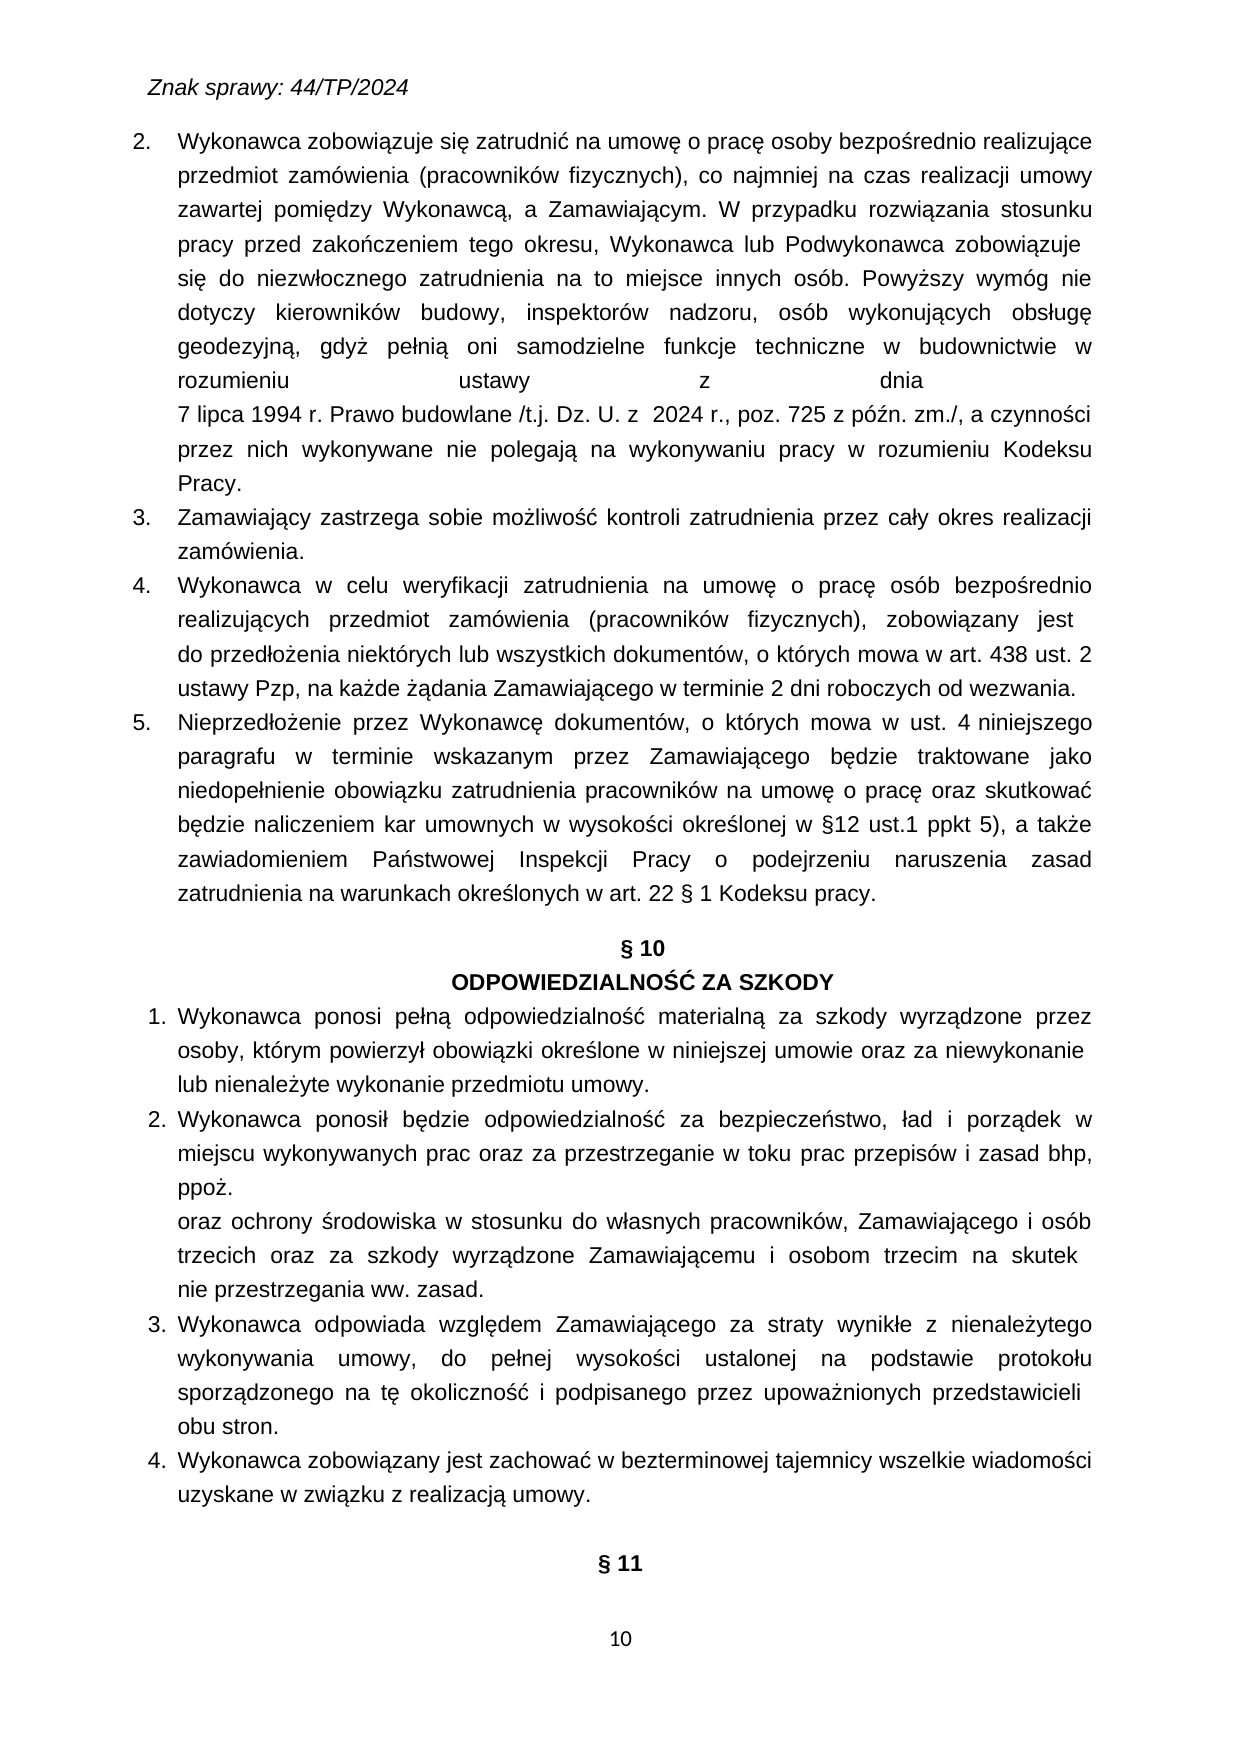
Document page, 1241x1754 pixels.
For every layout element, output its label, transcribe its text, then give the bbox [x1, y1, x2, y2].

list Wykonawca zobowiązany jest zachować w bezterminowej tajemnicy wszelkie wiadomości uzyskane w związku z realizacją umowy. [148, 1447, 1093, 1508]
list Wykonawca w celu weryfikacji zatrudnienia na umowę o pracę osób bezpośrednio realizujących przedmiot zamówienia (pracowników fizycznych), zobowiązany jest do przedłożenia niektórych lub wszystkich dokumentów, o których mowa w art. 438 ust. 2 ustawy Pzp, na każde żądania Zamawiającego w terminie 2 dni roboczych od wezwania. [132, 572, 1093, 701]
list Wykonawca odpowiada względem Zamawiającego za straty wynikłe z nienależytego wykonywania umowy, do pełnej wysokości ustalonej na podstawie protokołu sporządzonego na tę okoliczność i podpisanego przez upoważnionych przedstawicieli obu stron. [148, 1311, 1093, 1439]
text § 11 [148, 1550, 1093, 1576]
text ODPOWIEDZIALNOŚĆ ZA SZKODY [193, 969, 1093, 995]
list Nieprzedłożenie przez Wykonawcę dokumentów, o których mowa w ust. 4 niniejszego paragrafu w terminie wskazanym przez Zamawiającego będzie traktowane jako niedopełnienie obowiązku zatrudnienia pracowników na umowę o pracę oraz skutkować będzie naliczeniem kar umownych w wysokości określonej w §12 ust.1 ppkt 5), a także zawiadomieniem Państwowej Inspekcji Pracy o podejrzeniu naruszenia zasad zatrudnienia na warunkach określonych w art. 22 § 1 Kodeksu pracy. [132, 709, 1093, 906]
list Zamawiający zastrzega sobie możliwość kontroli zatrudnienia przez cały okres realizacji zamówienia. [132, 504, 1093, 564]
list Wykonawca zobowiązuje się zatrudnić na umowę o pracę osoby bezpośrednio realizujące przedmiot zamówienia (pracowników fizycznych), co najmniej na czas realizacji umowy zawartej pomiędzy Wykonawcą, a Zamawiającym. W przypadku rozwiązania stosunku pracy przed zakończeniem tego okresu, Wykonawca lub Podwykonawca zobowiązuje się do niezwłocznego zatrudnienia na to miejsce innych osób. Powyższy wymóg nie dotyczy kierowników budowy, inspektorów nadzoru, osób wykonujących obsługę geodezyjną, gdyż pełnią oni samodzielne funkcje techniczne w budownictwie w rozumieniu ustawy z dnia 7 lipca 1994 r. Prawo budowlane /t.j. Dz. U. z 2024 r., poz. 725 z późn. zm./, a czynności przez nich wykonywane nie polegają na wykonywaniu pracy w rozumieniu Kodeksu Pracy. [132, 128, 1093, 496]
text § 10 [193, 935, 1093, 961]
list Wykonawca ponosił będzie odpowiedzialność za bezpieczeństwo, ład i porządek w miejscu wykonywanych prac oraz za przestrzeganie w toku prac przepisów i zasad bhp, ppoż. oraz ochrony środowiska w stosunku do własnych pracowników, Zamawiającego i osób trzecich oraz za szkody wyrządzone Zamawiającemu i osobom trzecim na skutek nie przestrzegania ww. zasad. [148, 1106, 1093, 1303]
list Wykonawca ponosi pełną odpowiedzialność materialną za szkody wyrządzone przez osoby, którym powierzył obowiązki określone w niniejszej umowie oraz za niewykonanie lub nienależyte wykonanie przedmiotu umowy. [148, 1003, 1093, 1098]
